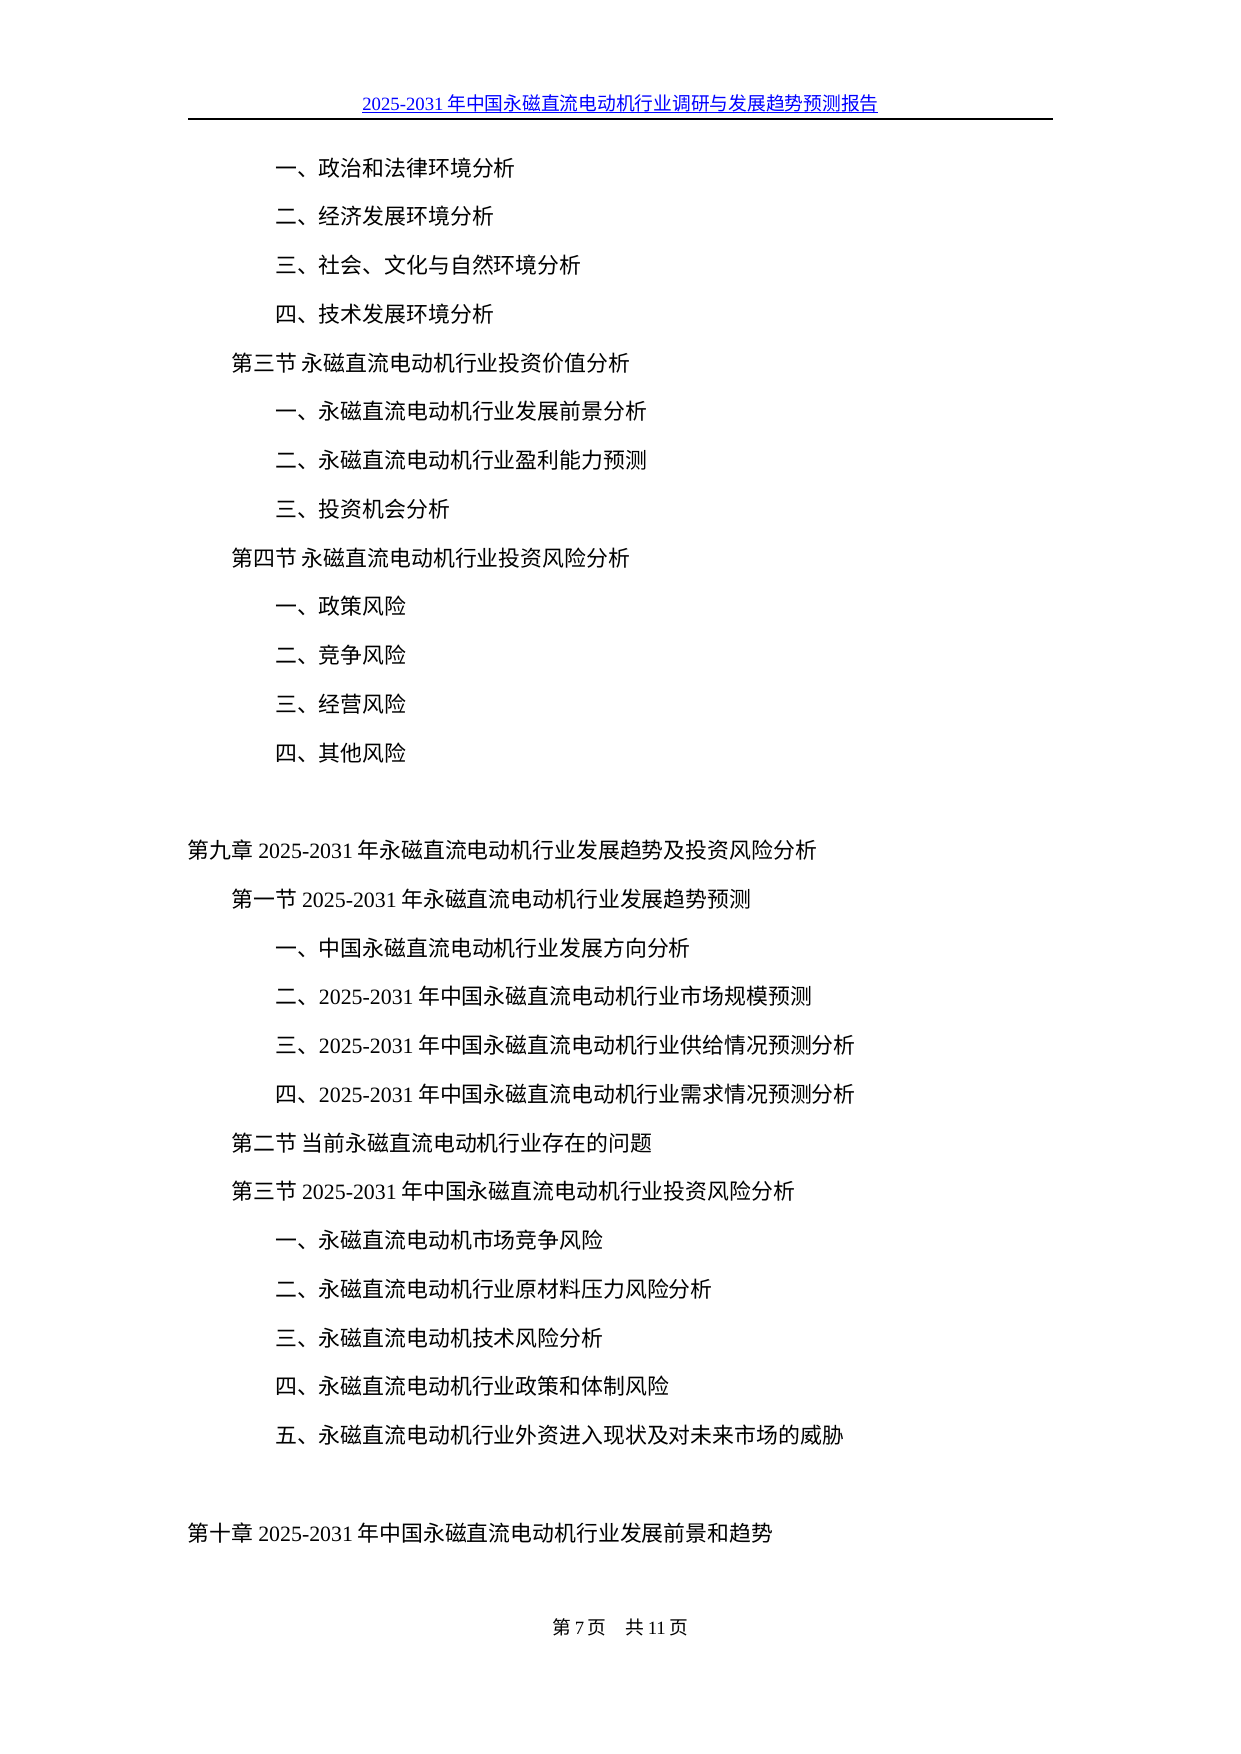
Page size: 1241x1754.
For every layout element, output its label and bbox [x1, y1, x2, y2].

text [187, 150, 1053, 1548]
